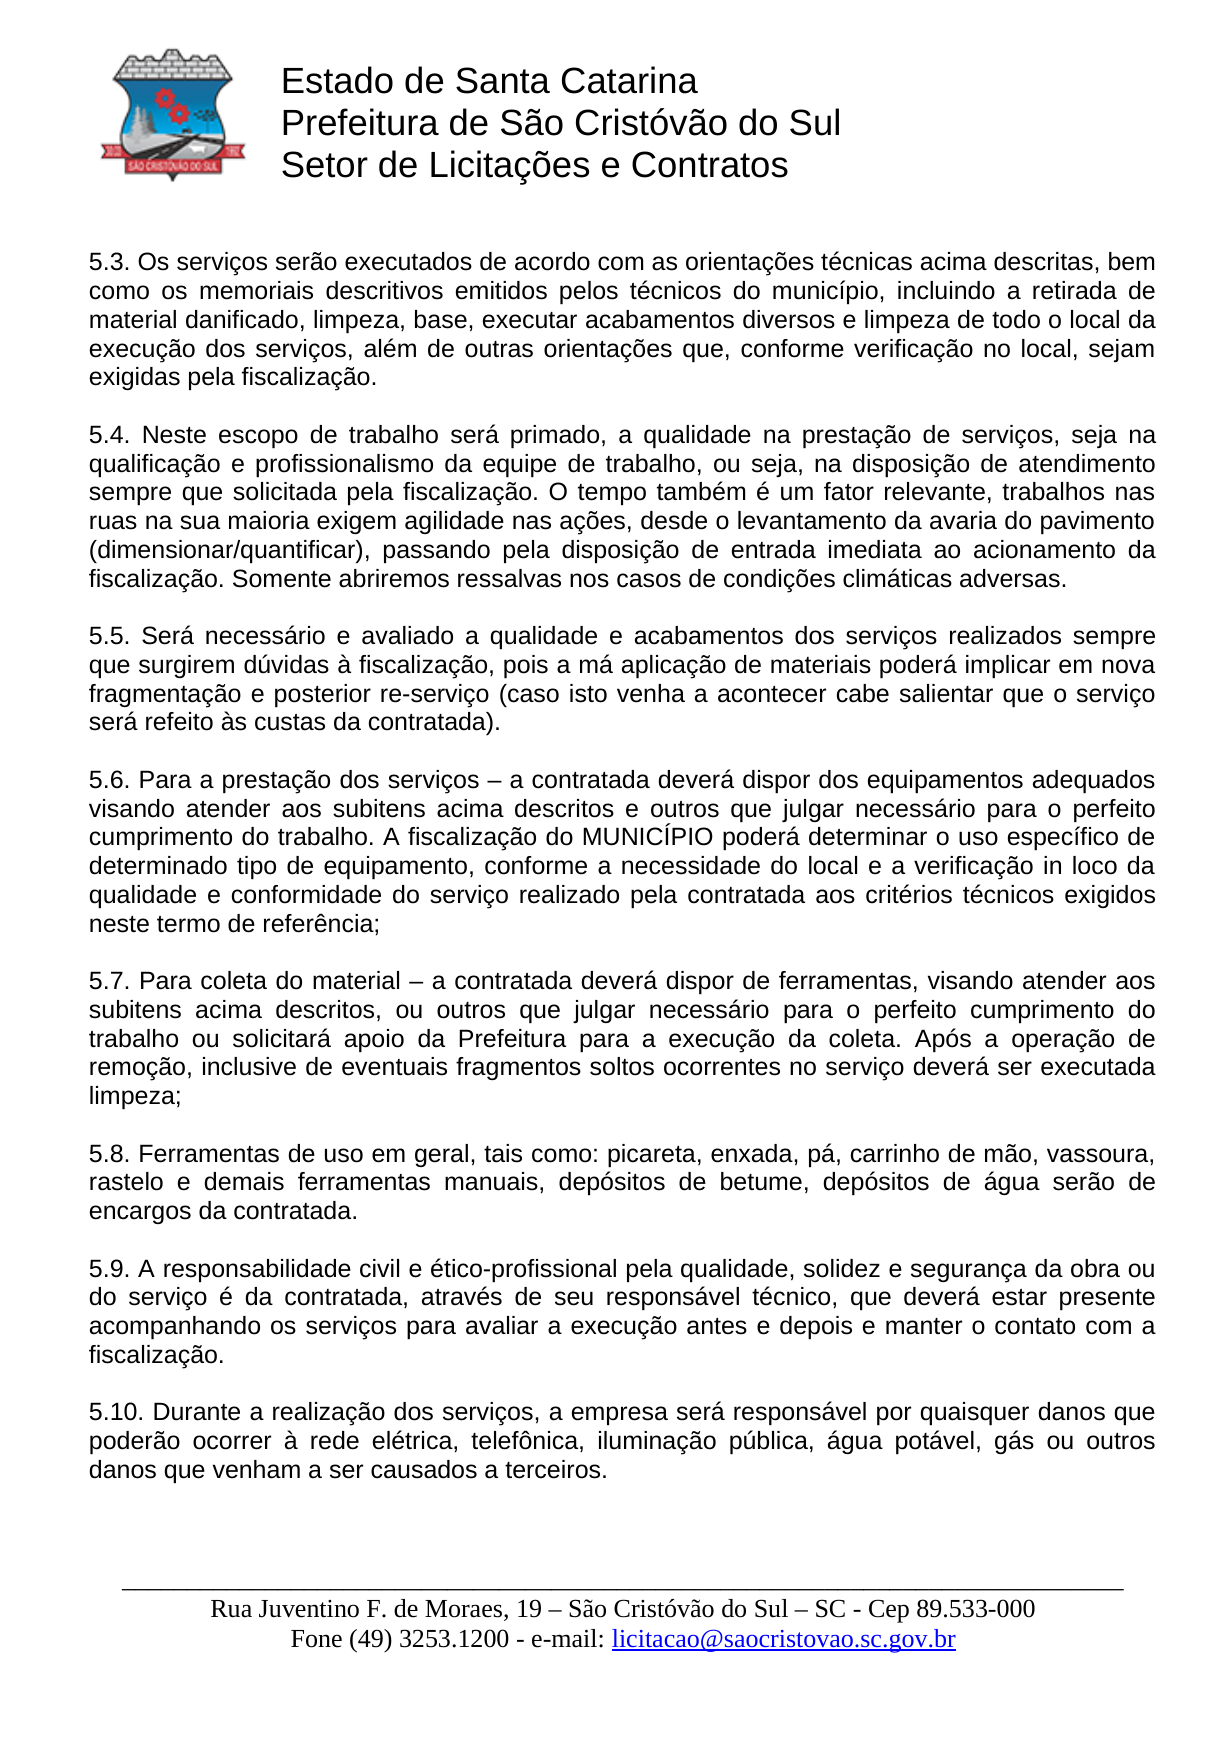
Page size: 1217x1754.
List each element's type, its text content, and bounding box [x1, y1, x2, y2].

text 5.10. Durante a realização dos serviços, a empresa será responsável por quaisquer danos que poderão ocorrer à rede elétrica, telefônica, iluminação pública, água potável, gás ou outros danos que venham a ser causados a terceiros. [89, 1397, 1158, 1483]
text 5.3. Os serviços serão executados de acordo com as orientações técnicas acima descritas, bem como os memoriais descritivos emitidos pelos técnicos do município, incluindo a retirada de material danificado, limpeza, base, executar acabamentos diversos e limpeza de todo o local da execução dos serviços, além de outras orientações que, conforme verificação no local, sejam exigidas pela fiscalização. [89, 247, 1158, 391]
text 5.5. Será necessário e avaliado a qualidade e acabamentos dos serviços realizados sempre que surgirem dúvidas à fiscalização, pois a má aplicação de materiais poderá implicar em nova fragmentação e posterior re-serviço (caso isto venha a acontecer cabe salientar que o serviço será refeito às custas da contratada). [89, 621, 1158, 736]
picture [95, 37, 254, 196]
text 5.8. Ferramentas de uso em geral, tais como: picareta, enxada, pá, carrinho de mão, vassoura, rastelo e demais ferramentas manuais, depósitos de betume, depósitos de água serão de encargos da contratada. [89, 1138, 1158, 1225]
text 5.6. Para a prestação dos serviços – a contratada deverá dispor dos equipamentos adequados visando atender aos subitens acima descritos e outros que julgar necessário para o perfeito cumprimento do trabalho. A fiscalização do MUNICÍPIO poderá determinar o uso específico de determinado tipo de equipamento, conforme a necessidade do local e a verificação in loco da qualidade e conformidade do serviço realizado pela contratada aos critérios técnicos exigidos neste termo de referência; [89, 765, 1158, 937]
text 5.7. Para coleta do material – a contratada deverá dispor de ferramentas, visando atender aos subitens acima descritos, ou outros que julgar necessário para o perfeito cumprimento do trabalho ou solicitará apoio da Prefeitura para a execução da coleta. Após a operação de remoção, inclusive de eventuais fragmentos soltos ocorrentes no serviço deverá ser executada limpeza; [89, 966, 1158, 1110]
text 5.4. Neste escopo de trabalho será primado, a qualidade na prestação de serviços, seja na qualificação e profissionalismo da equipe de trabalho, ou seja, na disposição de atendimento sempre que solicitada pela fiscalização. O tempo também é um fator relevante, trabalhos nas ruas na sua maioria exigem agilidade nas ações, desde o levantamento da avaria do pavimento (dimensionar/quantificar), passando pela disposição de entrada imediata ao acionamento da fiscalização. Somente abriremos ressalvas nos casos de condições climáticas adversas. [89, 420, 1158, 592]
text 5.9. A responsabilidade civil e ético-profissional pela qualidade, solidez e segurança da obra ou do serviço é da contratada, através de seu responsável técnico, que deverá estar presente acompanhando os serviços para avaliar a execução antes e depois e manter o contato com a fiscalização. [89, 1253, 1158, 1368]
